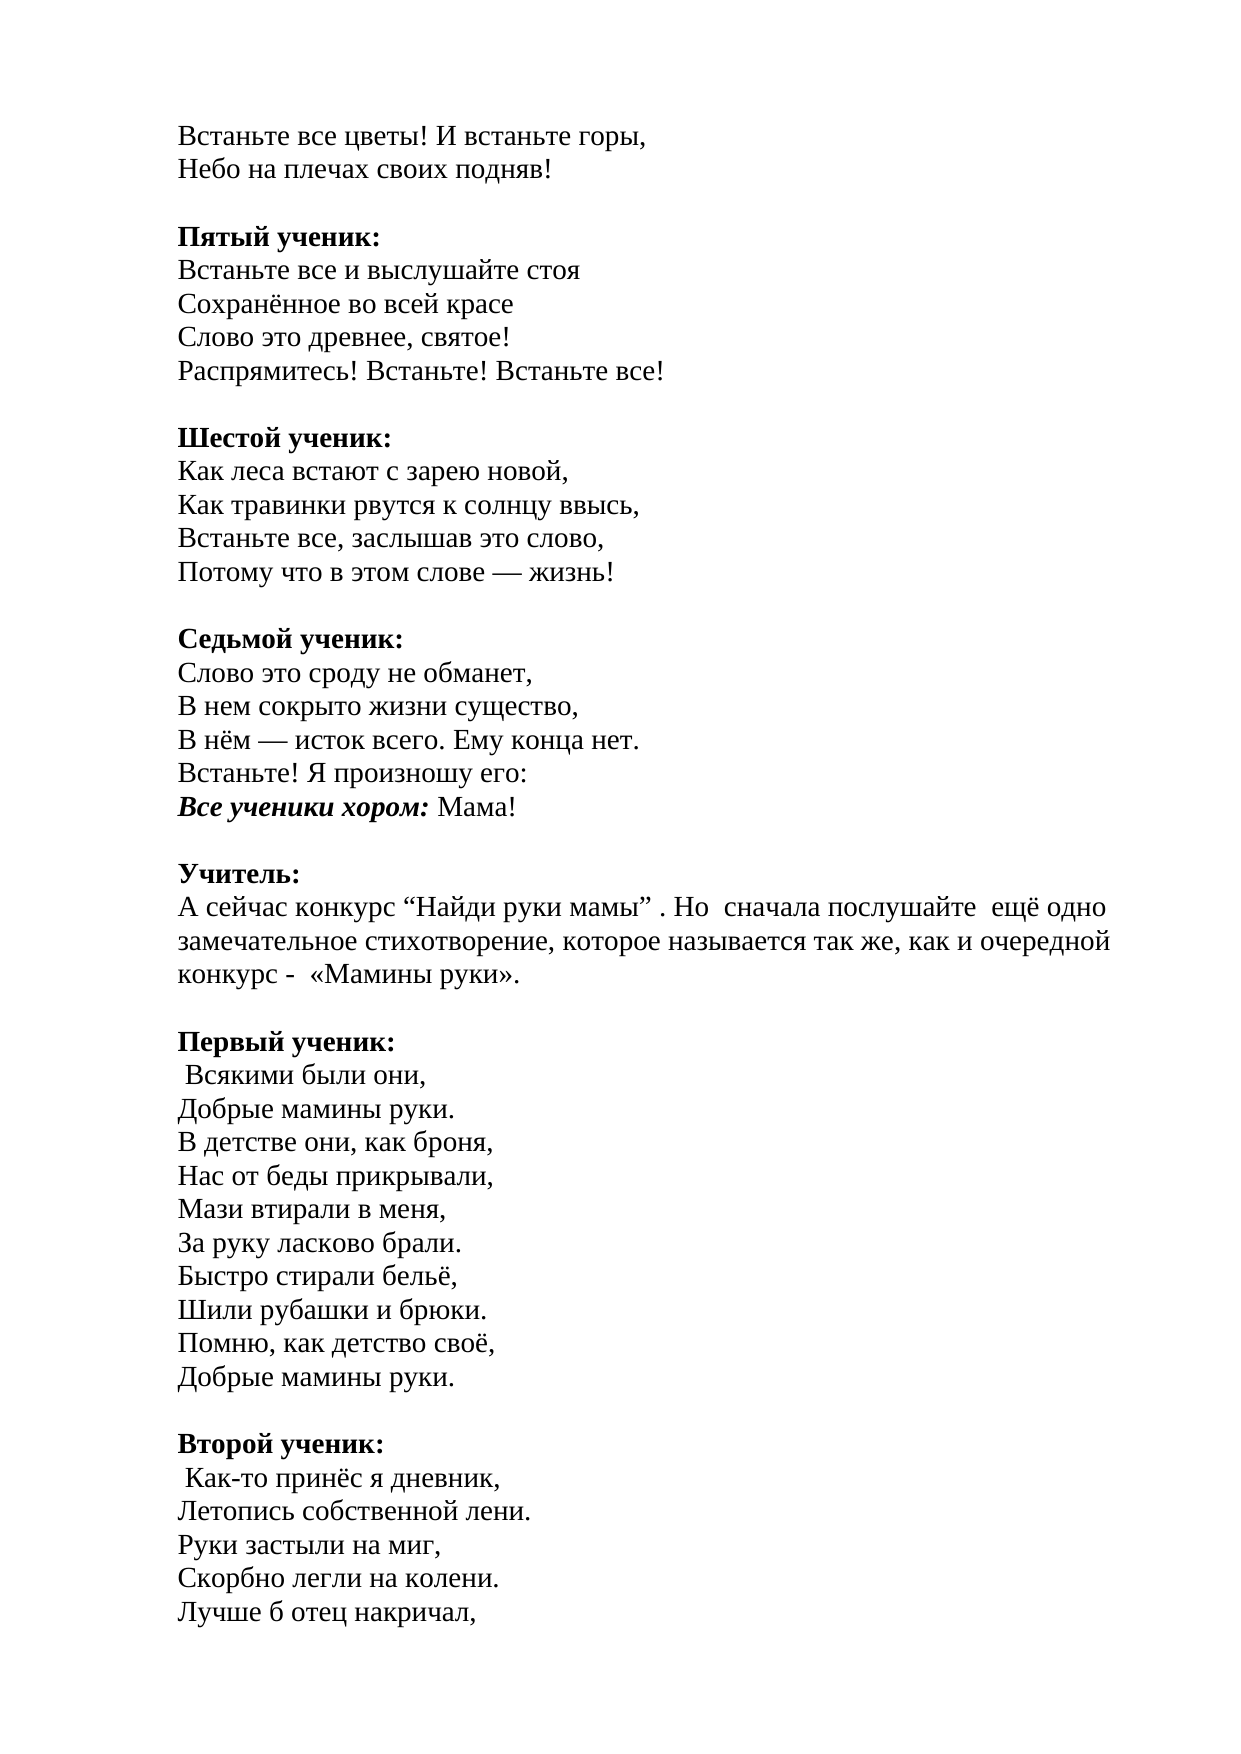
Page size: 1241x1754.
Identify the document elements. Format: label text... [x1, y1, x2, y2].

text Распрямитесь! Встаньте! Встаньте все! [177, 353, 1152, 386]
text Встаньте! Я произношу его: [177, 755, 1152, 789]
text Потому что в этом слове — жизнь! [177, 554, 1152, 588]
text В нем сокрыто жизни существо, [177, 688, 1152, 722]
text Сохранённое во всей красе [177, 286, 1152, 319]
text Седьмой ученик: [177, 621, 1152, 655]
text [177, 889, 1152, 1627]
text Шестой ученик: [177, 420, 1152, 453]
text Как леса встают с зарею новой, [177, 453, 1152, 487]
text Встаньте все и выслушайте стоя [177, 252, 1152, 286]
text Пятый ученик: [177, 219, 1152, 252]
text Учитель: [177, 856, 1152, 889]
text Слово это древнее, святое! [177, 319, 1152, 353]
text Встаньте все, заслышав это слово, [177, 521, 1152, 554]
text Слово это сроду не обманет, [177, 655, 1152, 688]
text Все ученики хором: Мама! [177, 789, 1152, 822]
text Как травинки рвутся к солнцу ввысь, [177, 487, 1152, 521]
text В нём — исток всего. Ему конца нет. [177, 722, 1152, 755]
text Встаньте все цветы! И встаньте горы, [177, 118, 1152, 152]
text Небо на плечах своих подняв! [177, 152, 1152, 185]
